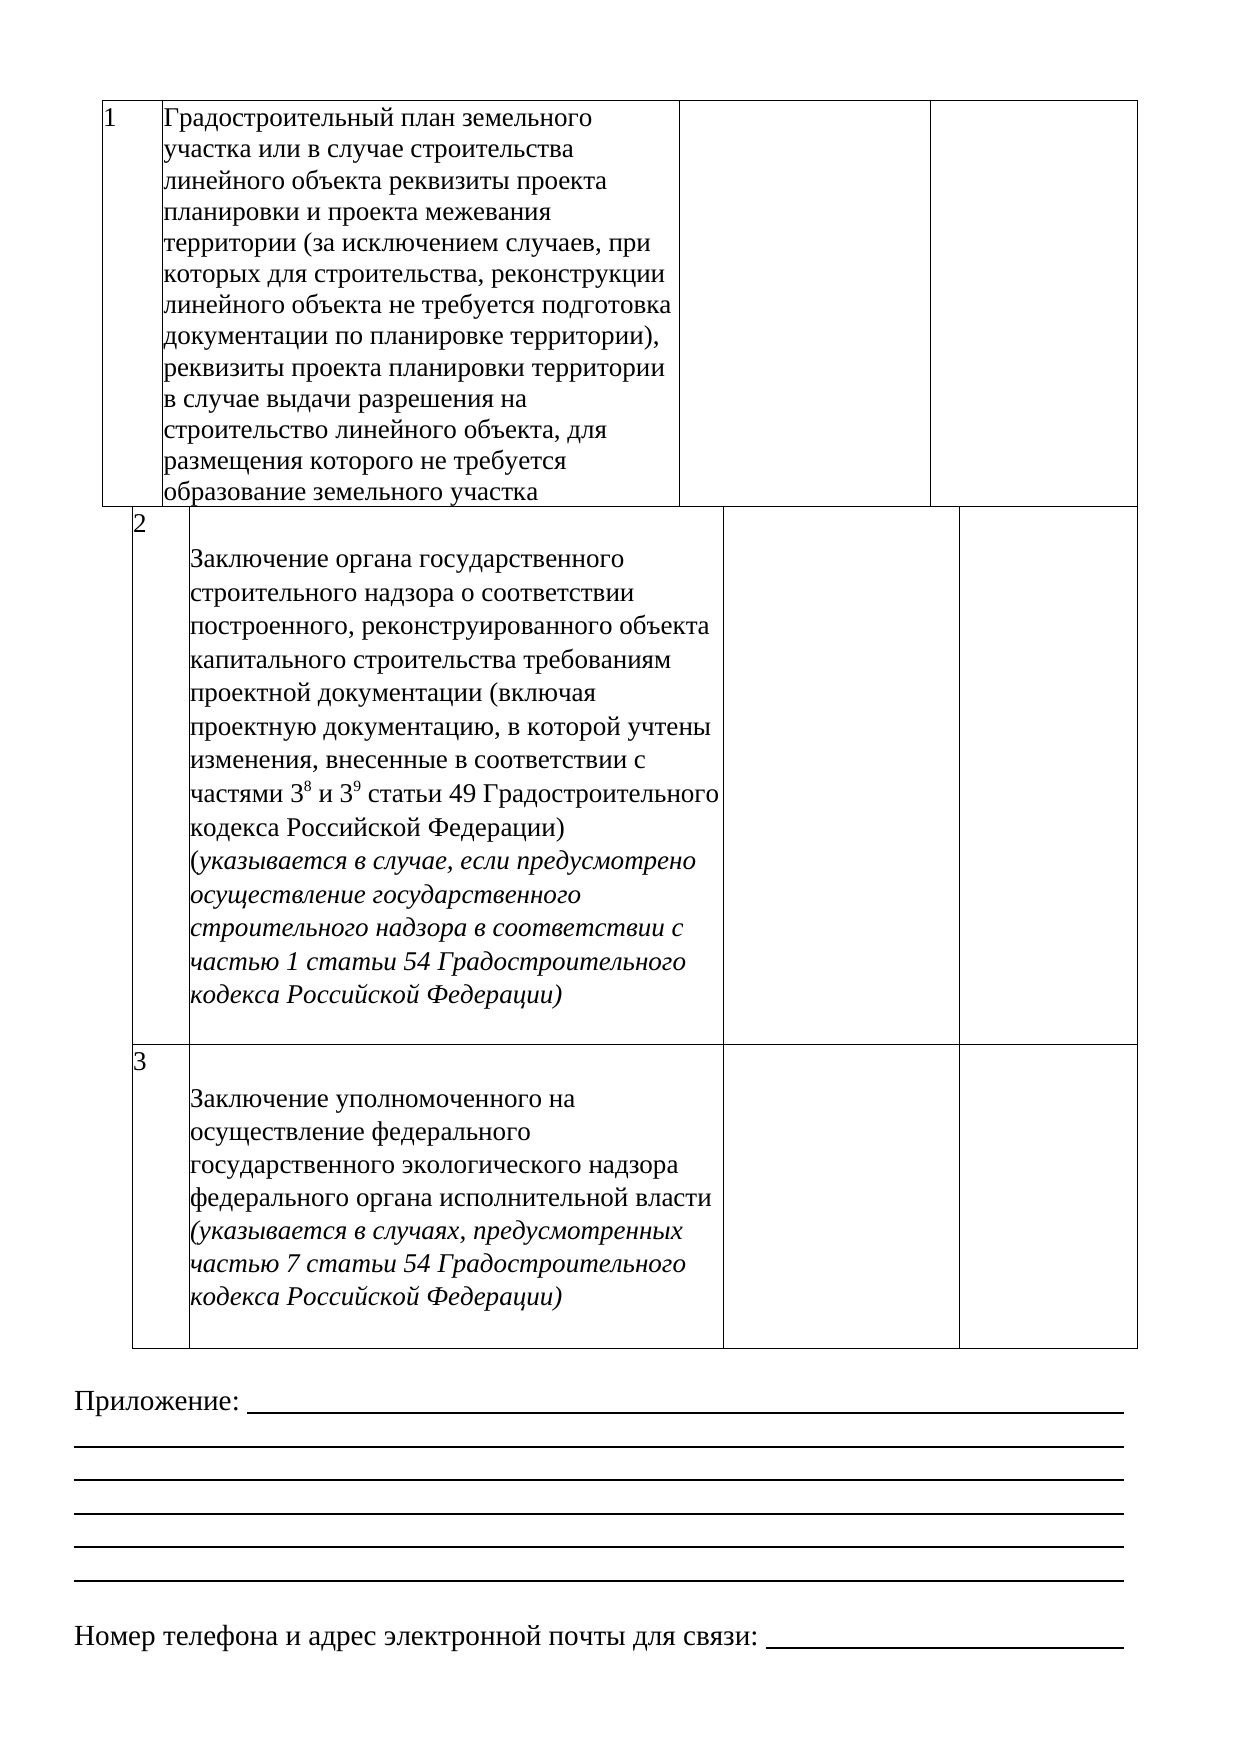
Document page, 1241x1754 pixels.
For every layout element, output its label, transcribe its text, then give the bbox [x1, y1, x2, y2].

table_cell Заключение органа государственного строительного надзора о соответствии построенного, реконструированного объекта капитального строительства требованиям проектной документации (включая проектную документацию, в которой учтены изменения, внесенные в соответствии с частями 38 и 39 статьи 49 Градостроительного кодекса Российской Федерации) (указывается в случае, если предусмотрено осуществление государственного строительного надзора в соответствии с частью 1 статьи 54 Градостроительного кодекса Российской Федерации) [190, 507, 723, 1044]
table_cell Заключение уполномоченного на осуществление федерального государственного экологического надзора федерального органа исполнительной власти (указывается в случаях, предусмотренных частью 7 статьи 54 Градостроительного кодекса Российской Федерации) [190, 1045, 723, 1348]
table_cell [960, 507, 1137, 1044]
table_cell [960, 1045, 1137, 1348]
table_cell [724, 1045, 959, 1348]
table_cell [931, 101, 1137, 506]
table_cell 3 [133, 1045, 189, 1348]
text Приложение: [74, 1383, 1166, 1584]
table_cell [724, 507, 959, 1044]
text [74, 1618, 1166, 1652]
table_cell [680, 101, 930, 506]
table_cell 1 [103, 101, 162, 506]
table_cell 2 [133, 507, 189, 1044]
table_cell Градостроительный план земельного участка или в случае строительства линейного объекта реквизиты проекта планировки и проекта межевания территории (за исключением случаев, при которых для строительства, реконструкции линейного объекта не требуется подготовка документации по планировке территории), реквизиты проекта планировки территории в случае выдачи разрешения на строительство линейного объекта, для размещения которого не требуется образование земельного участка [163, 101, 679, 506]
